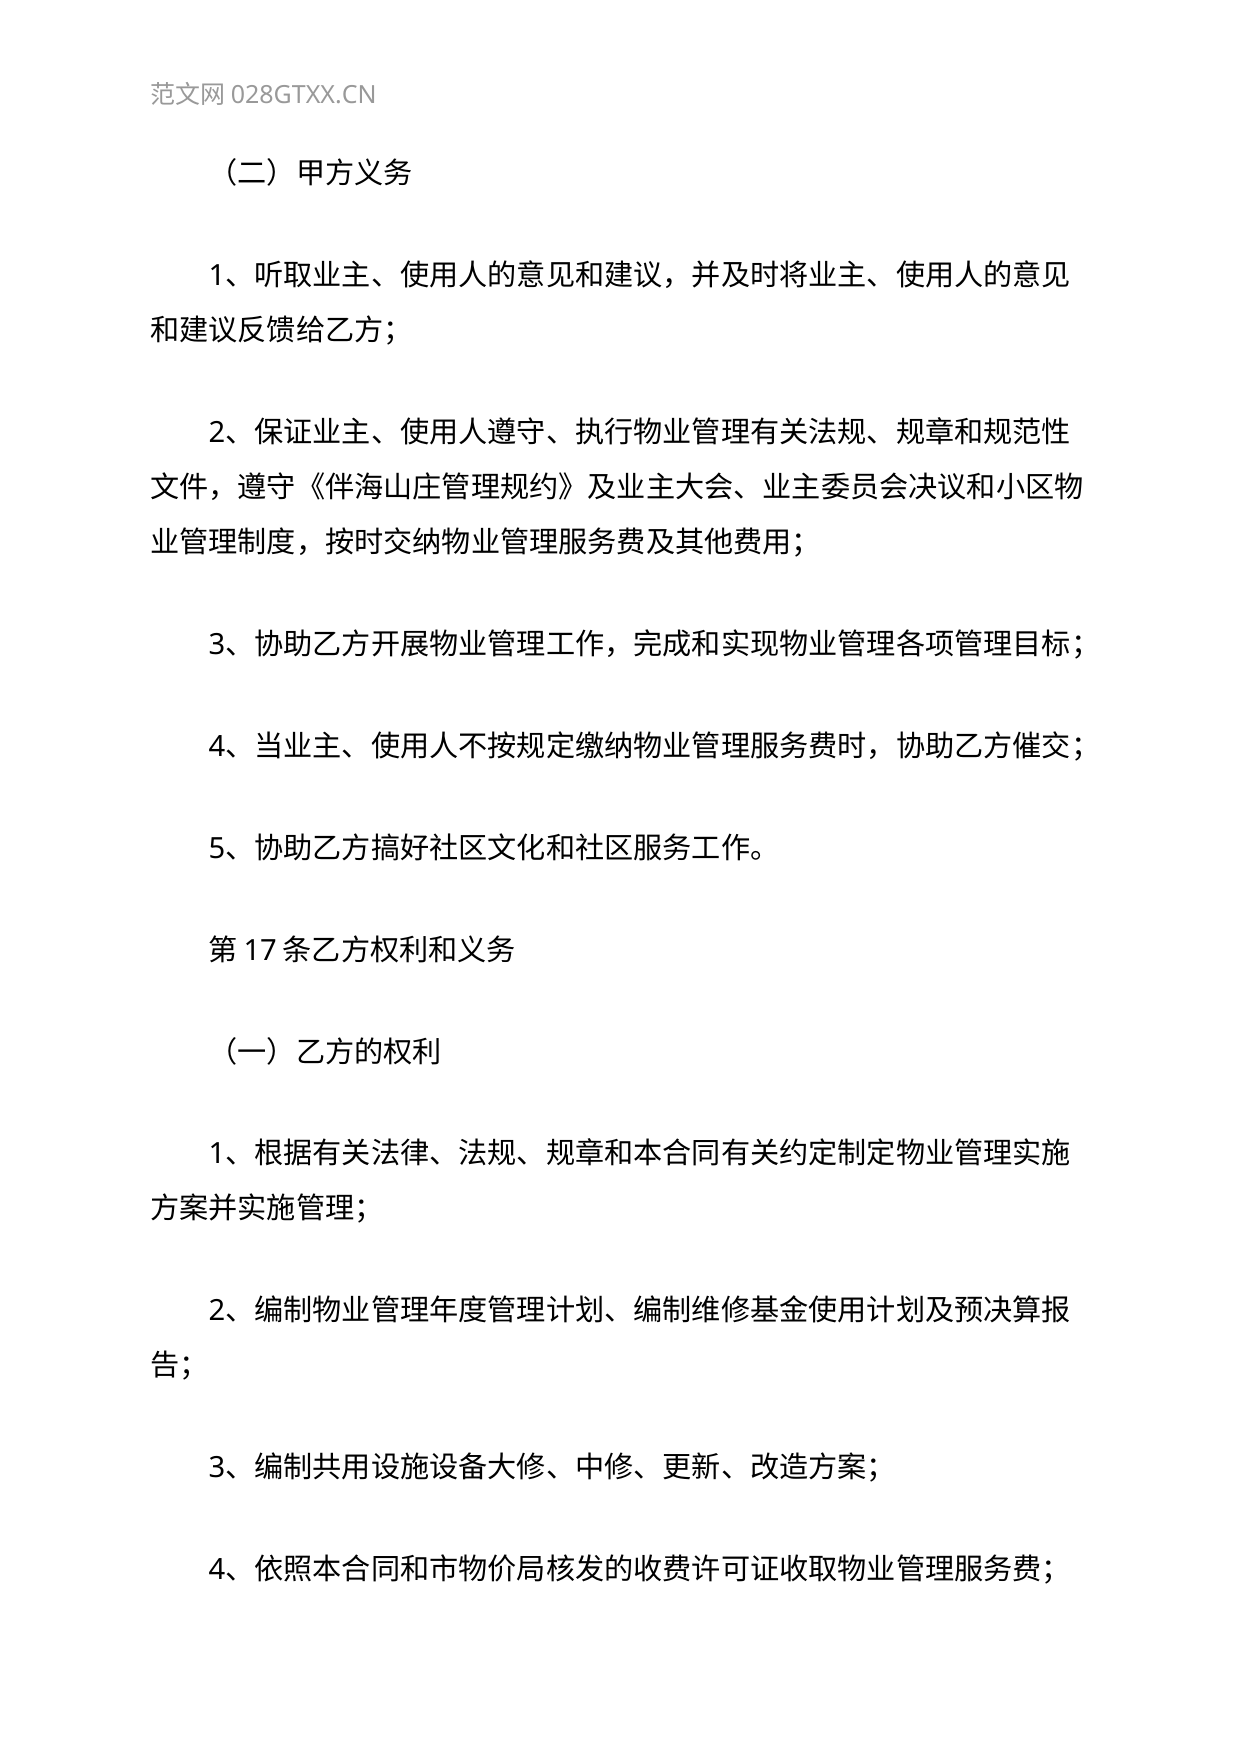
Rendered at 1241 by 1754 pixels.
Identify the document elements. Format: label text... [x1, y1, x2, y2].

text 4、当业主、使用人不按规定缴纳物业管理服务费时，协助乙方催交； [150, 722, 1090, 764]
text 3、协助乙方开展物业管理工作，完成和实现物业管理各项管理目标； [150, 620, 1090, 663]
text 4、依照本合同和市物价局核发的收费许可证收取物业管理服务费； [150, 1545, 1090, 1588]
text 第17条乙方权利和义务 [150, 926, 1090, 968]
text 2、保证业主、使用人遵守、执行物业管理有关法规、规章和规范性文件，遵守《伴海山庄管理规约》及业主大会、业主委员会决议和小区物业管理制度，按时交纳物业管理服务费及其他费用； [150, 408, 1090, 561]
text 5、协助乙方搞好社区文化和社区服务工作。 [150, 824, 1090, 867]
text 1、根据有关法律、法规、规章和本合同有关约定制定物业管理实施方案并实施管理； [150, 1130, 1090, 1227]
text 2、编制物业管理年度管理计划、编制维修基金使用计划及预决算报告； [150, 1287, 1090, 1384]
text 3、编制共用设施设备大修、中修、更新、改造方案； [150, 1443, 1090, 1486]
text （一）乙方的权利 [150, 1028, 1090, 1070]
text （二）甲方义务 [150, 150, 1090, 192]
text 1、听取业主、使用人的意见和建议，并及时将业主、使用人的意见和建议反馈给乙方； [150, 252, 1090, 349]
